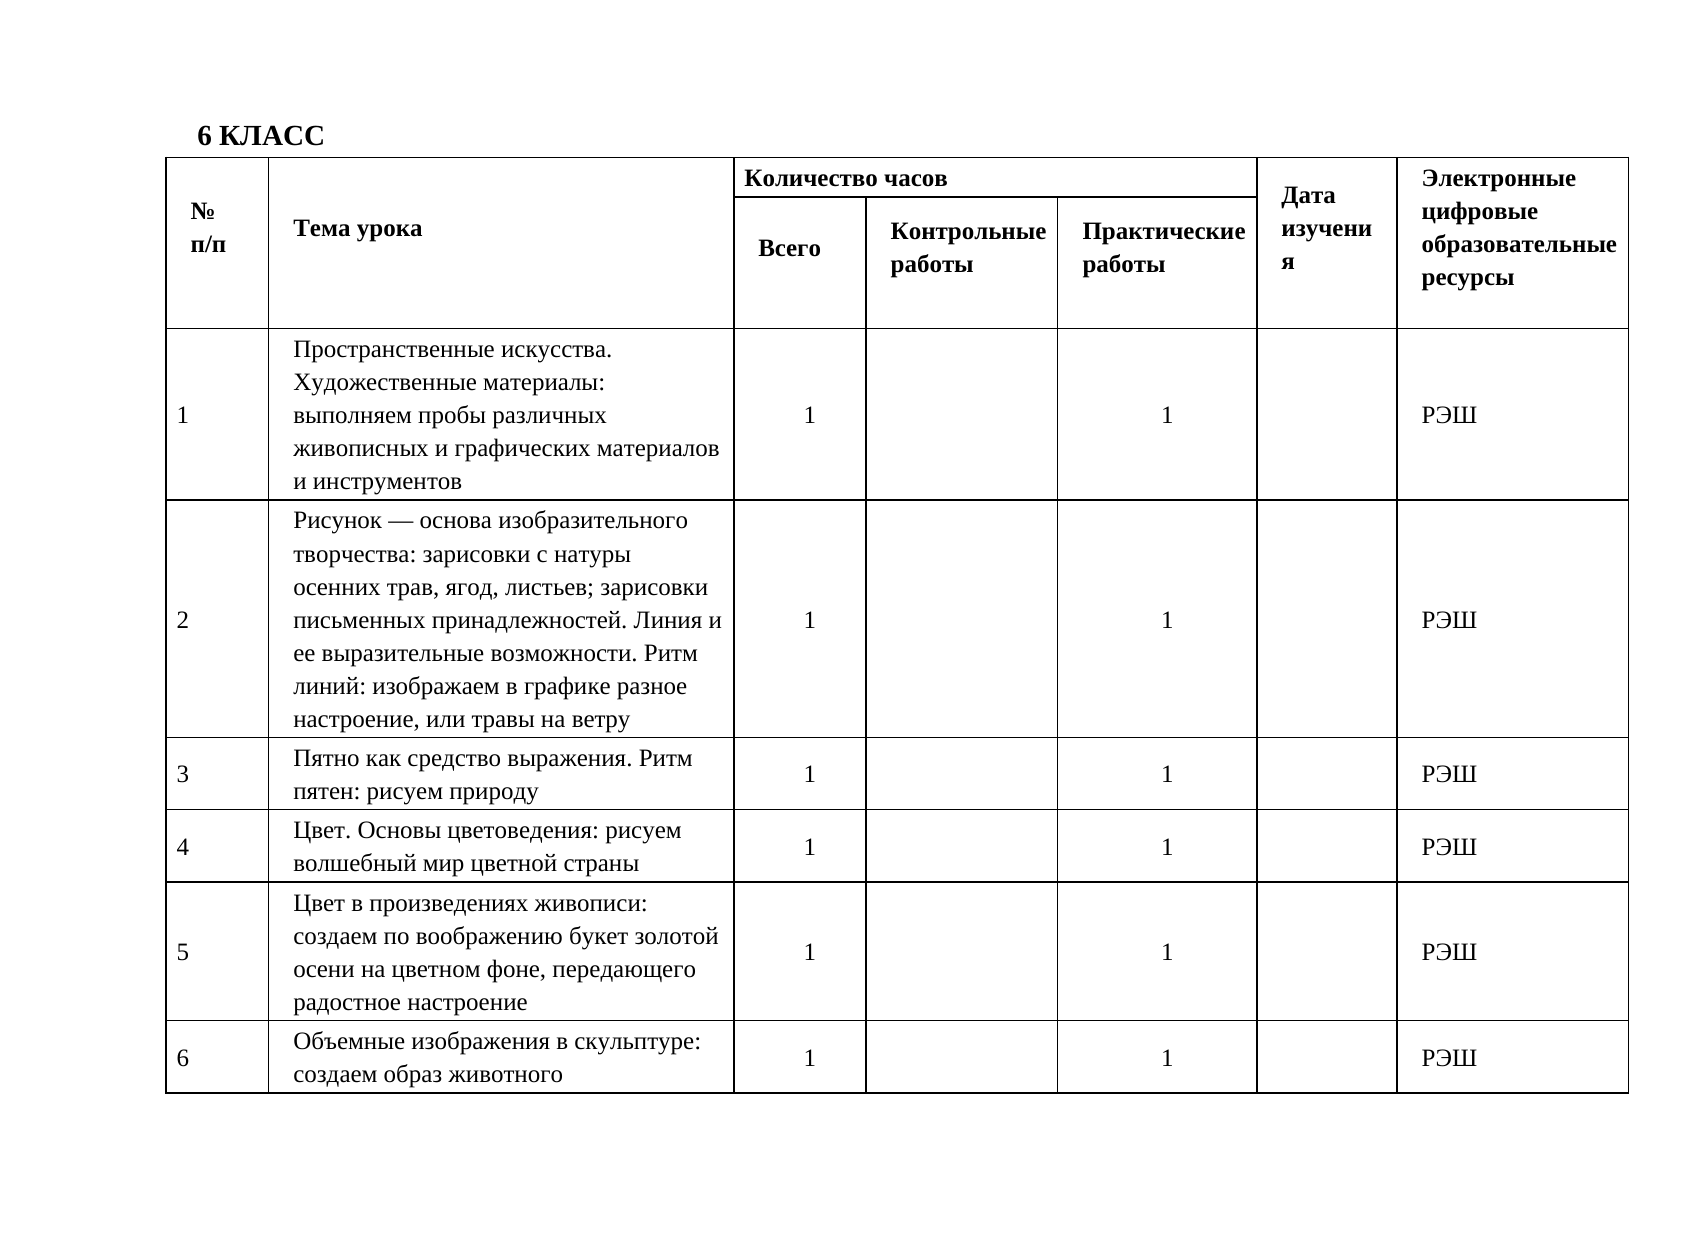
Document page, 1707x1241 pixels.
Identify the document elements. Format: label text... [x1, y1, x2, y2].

table_cell Контрольные работы [867, 198, 1057, 327]
table_cell 1 [735, 738, 865, 809]
table_cell Практические работы [1058, 198, 1256, 327]
table_cell 4 [167, 810, 268, 881]
table_cell [1258, 1021, 1396, 1092]
table_cell 1 [167, 329, 268, 499]
table_cell 2 [167, 501, 268, 736]
table_cell 1 [735, 1021, 865, 1092]
table_cell Всего [735, 198, 865, 327]
table_cell 1 [1058, 329, 1256, 499]
table_cell 6 [167, 1021, 268, 1092]
table_cell Пространственные искусства. Художественные материалы: выполняем пробы различных живописных и графических материалов и инструментов [269, 329, 733, 499]
table_cell Цвет. Основы цветоведения: рисуем волшебный мир цветной страны [269, 810, 733, 881]
text 6 КЛАСС [190, 118, 1618, 152]
table_cell 1 [735, 883, 865, 1019]
table_cell [1258, 329, 1396, 499]
table_cell 1 [735, 501, 865, 736]
table_cell 1 [735, 810, 865, 881]
table_header Тема урока [269, 158, 733, 327]
table_cell 5 [167, 883, 268, 1019]
table_cell 1 [1058, 738, 1256, 809]
table_cell 1 [1058, 501, 1256, 736]
table_cell 1 [1058, 883, 1256, 1019]
table_cell РЭШ [1398, 329, 1628, 499]
table_cell Пятно как средство выражения. Ритм пятен: рисуем природу [269, 738, 733, 809]
table_cell [1258, 738, 1396, 809]
table_header Дата изучения [1258, 158, 1396, 327]
table_cell [867, 501, 1057, 736]
table_cell [867, 883, 1057, 1019]
table_cell [1258, 501, 1396, 736]
table_header № п/п [167, 158, 268, 327]
table_cell [867, 810, 1057, 881]
table_cell Цвет в произведениях живописи: создаем по воображению букет золотой осени на цветном фоне, передающего радостное настроение [269, 883, 733, 1019]
table_cell РЭШ [1398, 738, 1628, 809]
table_cell [867, 329, 1057, 499]
table_cell [1258, 883, 1396, 1019]
table_cell Рисунок — основа изобразительного творчества: зарисовки с натуры осенних трав, ягод, листьев; зарисовки письменных принадлежностей. Линия и ее выразительные возможности. Ритм линий: изображаем в графике разное настроение, или травы на ветру [269, 501, 733, 736]
table_header Электронные цифровые образовательные ресурсы [1398, 158, 1628, 327]
table_cell [1258, 810, 1396, 881]
table_cell РЭШ [1398, 1021, 1628, 1092]
table_cell 1 [1058, 810, 1256, 881]
table_cell РЭШ [1398, 810, 1628, 881]
table_cell [867, 738, 1057, 809]
table_header Количество часов [735, 158, 1256, 196]
table_cell 3 [167, 738, 268, 809]
table_cell Объемные изображения в скульптуре: создаем образ животного [269, 1021, 733, 1092]
table_cell [867, 1021, 1057, 1092]
table_cell 1 [1058, 1021, 1256, 1092]
table_cell 1 [735, 329, 865, 499]
table_cell РЭШ [1398, 501, 1628, 736]
table_cell РЭШ [1398, 883, 1628, 1019]
